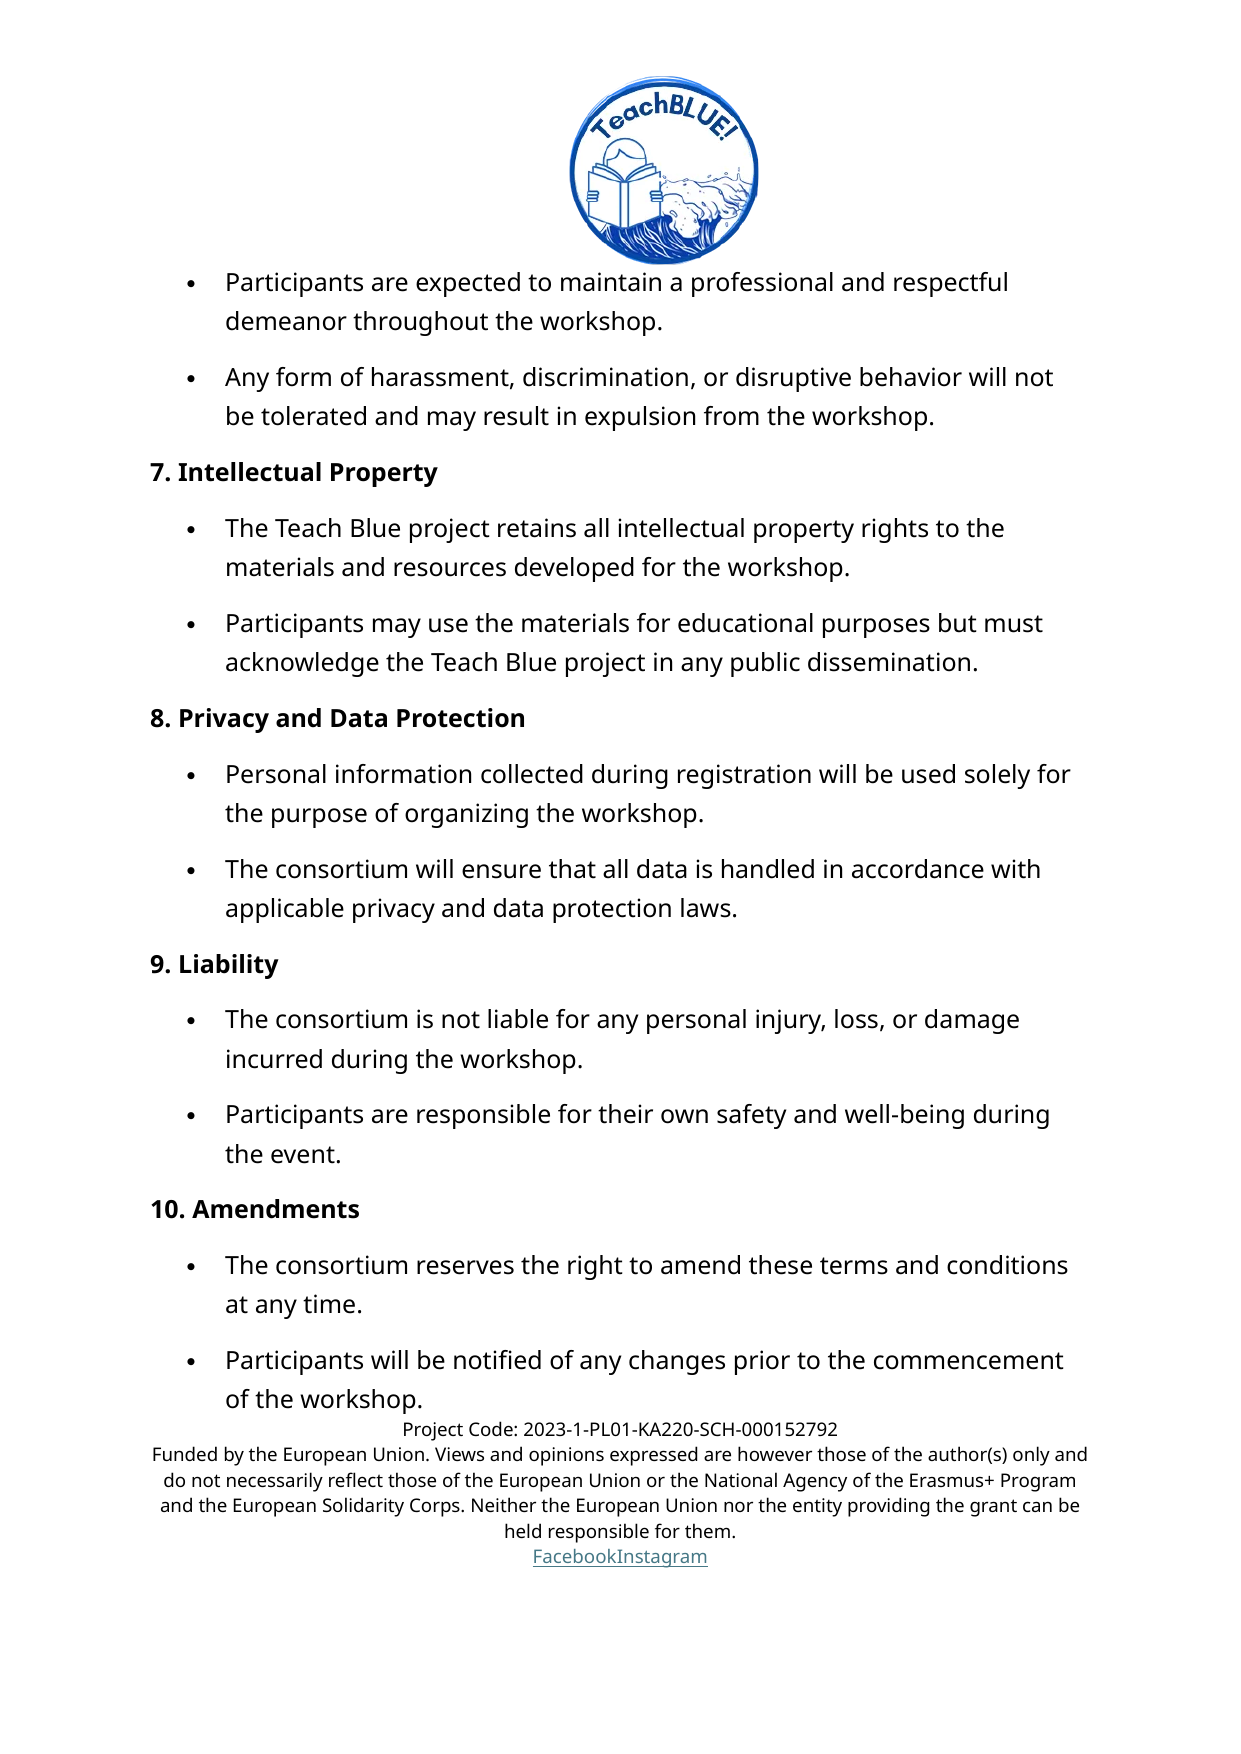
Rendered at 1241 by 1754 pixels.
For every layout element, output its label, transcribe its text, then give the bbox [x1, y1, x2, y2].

list The consortium will ensure that all data is handled in accordance with applicable privacy and data protection laws. [187, 851, 1090, 924]
text 10. Amendments [150, 1192, 1090, 1226]
picture [569, 75, 759, 265]
text 7. Intellectual Property [150, 454, 1090, 489]
text 8. Privacy and Data Protection [150, 700, 1090, 734]
list The Teach Blue project retains all intellectual property rights to the materials and resources developed for the workshop. [187, 510, 1090, 584]
text 9. Liability [150, 946, 1090, 980]
list Participants are responsible for their own safety and well-being during the event. [187, 1097, 1090, 1170]
list Participants are expected to maintain a professional and respectful demeanor throughout the workshop. [187, 264, 1090, 338]
list Participants may use the materials for educational purposes but must acknowledge the Teach Blue project in any public dissemination. [187, 605, 1090, 679]
list The consortium is not liable for any personal injury, loss, or damage incurred during the workshop. [187, 1002, 1090, 1075]
list The consortium reserves the right to amend these terms and conditions at any time. [187, 1248, 1090, 1321]
list Any form of harassment, discrimination, or disruptive behavior will not be tolerated and may result in expulsion from the workshop. [187, 359, 1090, 433]
list Personal information collected during registration will be used solely for the purpose of organizing the workshop. [187, 756, 1090, 829]
list Participants will be notified of any changes prior to the commencement of the workshop. [187, 1343, 1090, 1416]
